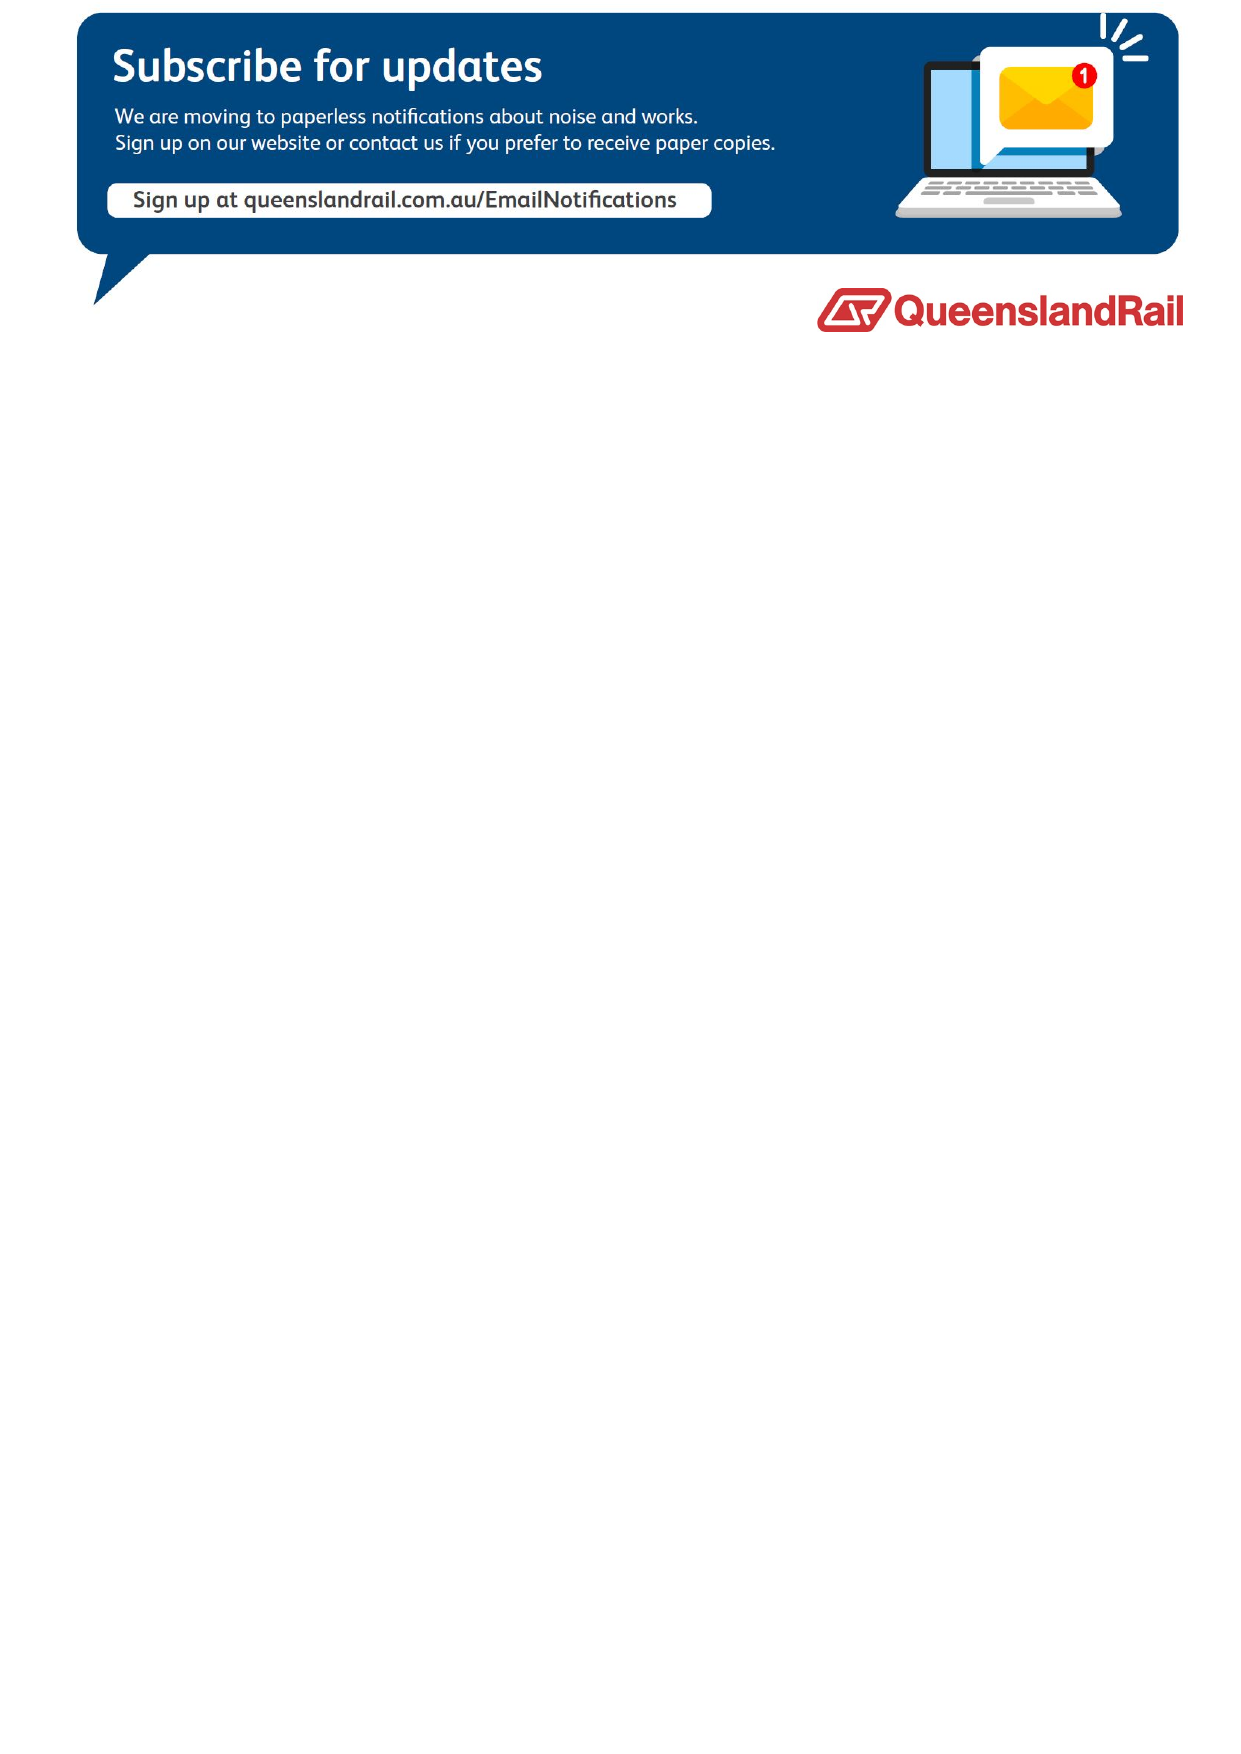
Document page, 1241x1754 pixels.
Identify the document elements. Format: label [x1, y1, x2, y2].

picture [64, 2, 1190, 332]
